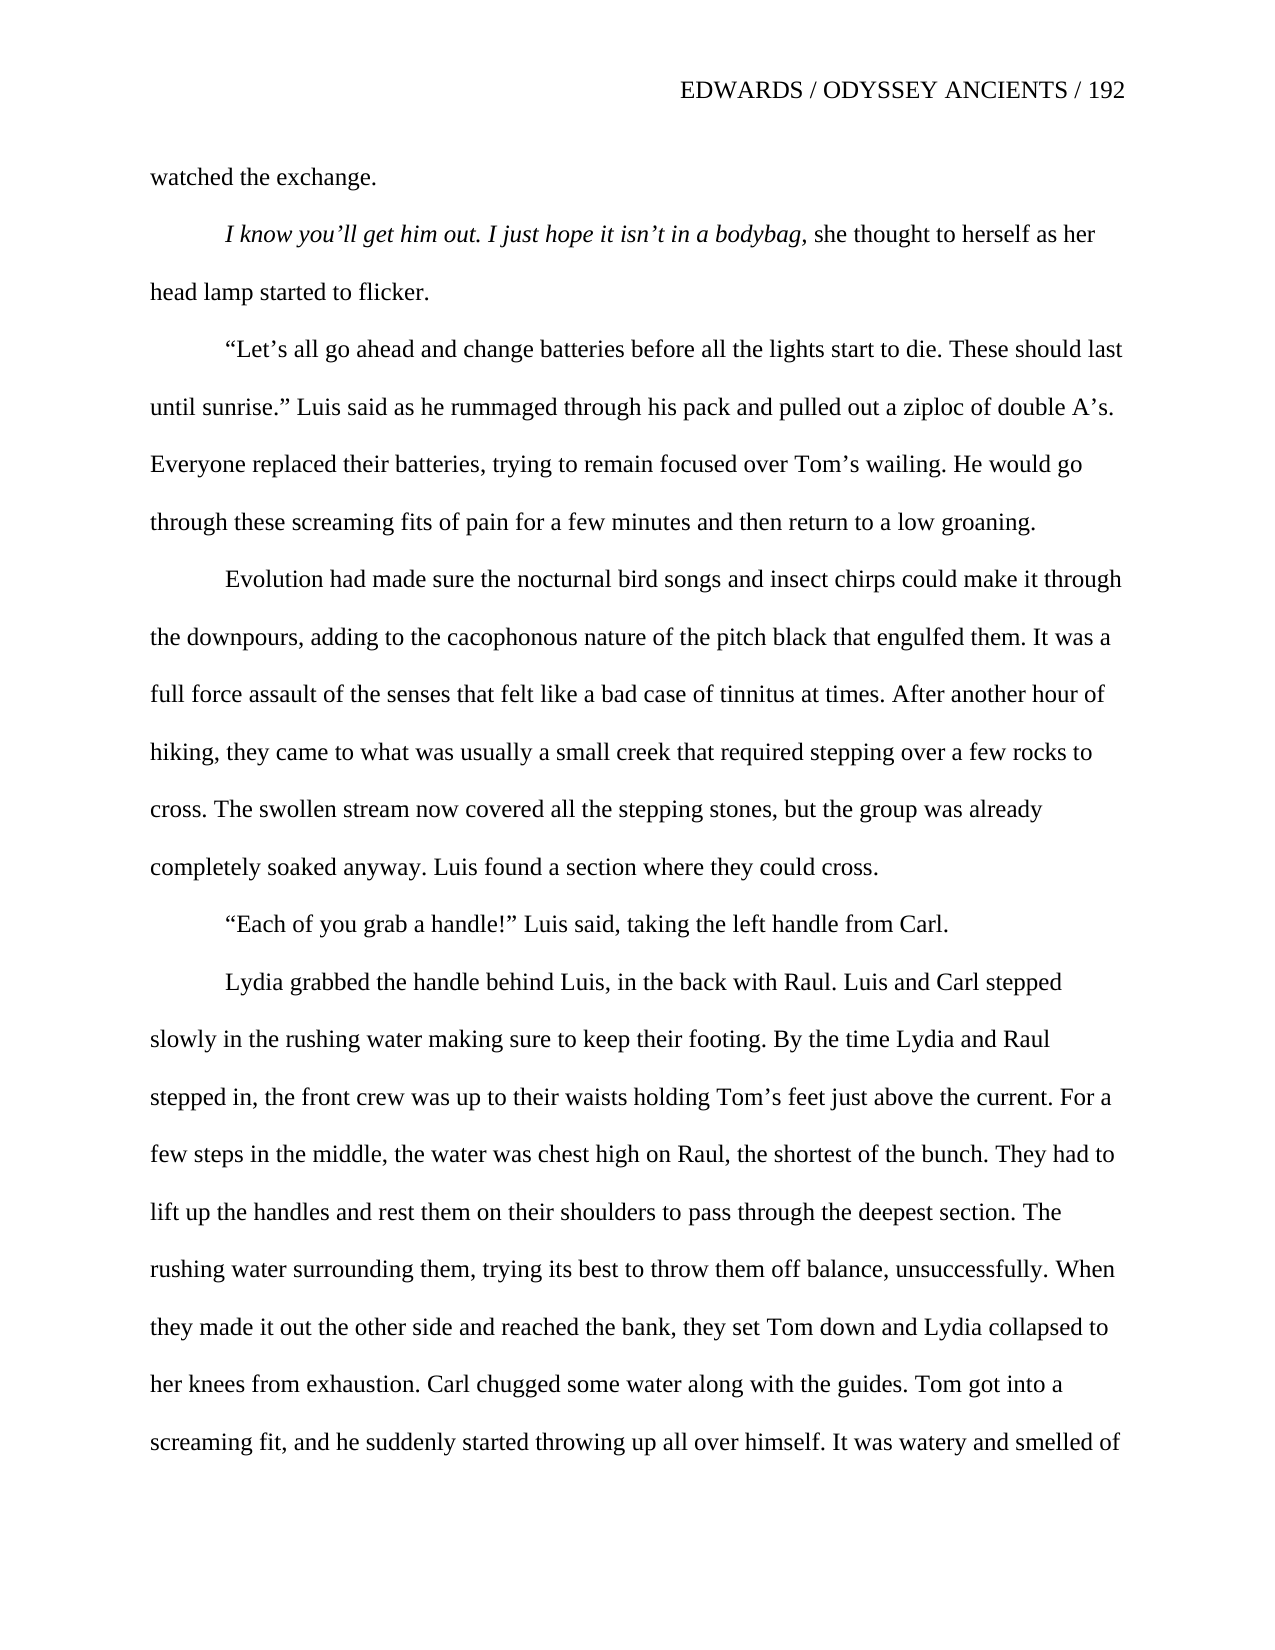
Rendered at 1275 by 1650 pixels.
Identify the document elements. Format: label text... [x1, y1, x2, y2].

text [150, 162, 1125, 190]
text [150, 967, 1125, 1455]
text I know you’ll get him out. I just hope it isn’t in a bodybag, she thought to herself as her head lamp started to flicker. [150, 219, 1125, 305]
text Evolution had made sure the nocturnal bird songs and insect chirps could make it through the downpours, adding to the cacophonous nature of the pitch black that engulfed them. It was a full force assault of the senses that felt like a bad case of tinnitus at times. After another hour of hiking, they came to what was usually a small creek that required stepping over a few rocks to cross. The swollen stream now covered all the stepping stones, but the group was already completely soaked anyway. Luis found a section where they could cross. [150, 564, 1125, 880]
text “Let’s all go ahead and change batteries before all the lights start to die. These should last until sunrise.” Luis said as he rummaged through his pack and pulled out a ziploc of double A’s. Everyone replaced their batteries, trying to remain focused over Tom’s wailing. He would go through these screaming fits of pain for a few minutes and then return to a low groaning. [150, 334, 1125, 535]
text “Each of you grab a handle!” Luis said, taking the left handle from Carl. [150, 909, 1125, 938]
